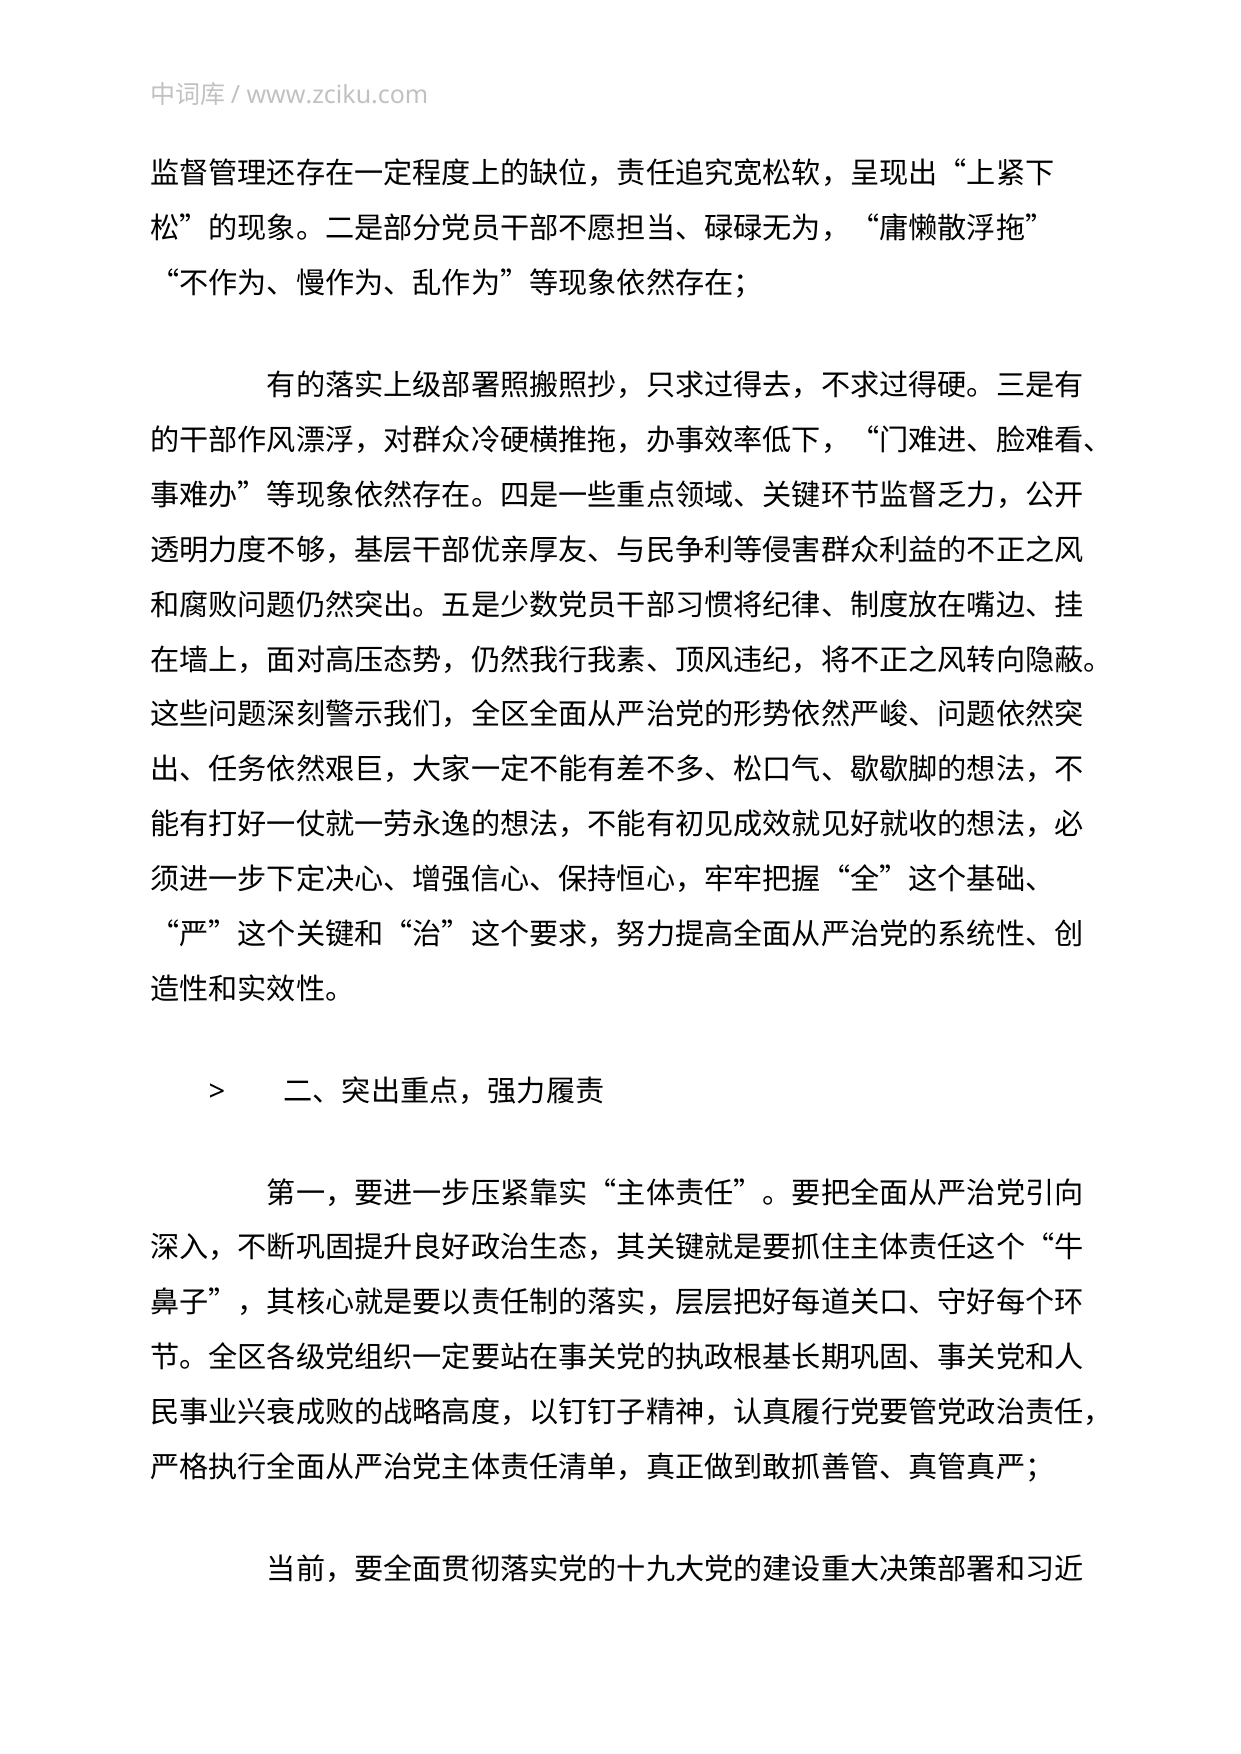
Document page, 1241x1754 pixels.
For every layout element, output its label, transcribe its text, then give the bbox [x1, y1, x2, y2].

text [150, 1545, 1090, 1588]
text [150, 150, 1090, 302]
text 第一，要进一步压紧靠实“主体责任”。要把全面从严治党引向深入，不断巩固提升良好政治生态，其关键就是要抓住主体责任这个“牛鼻子”，其核心就是要以责任制的落实，层层把好每道关口、守好每个环节。全区各级党组织一定要站在事关党的执政根基长期巩固、事关党和人民事业兴衰成败的战略高度，以钉钉子精神，认真履行党要管党政治责任，严格执行全面从严治党主体责任清单，真正做到敢抓善管、真管真严； [150, 1169, 1090, 1486]
text > 二、突出重点，强力履责 [150, 1067, 1090, 1109]
text 有的落实上级部署照搬照抄，只求过得去，不求过得硬。三是有的干部作风漂浮，对群众冷硬横推拖，办事效率低下，“门难进、脸难看、事难办”等现象依然存在。四是一些重点领域、关键环节监督乏力，公开透明力度不够，基层干部优亲厚友、与民争利等侵害群众利益的不正之风和腐败问题仍然突出。五是少数党员干部习惯将纪律、制度放在嘴边、挂在墙上，面对高压态势，仍然我行我素、顶风违纪，将不正之风转向隐蔽。这些问题深刻警示我们，全区全面从严治党的形势依然严峻、问题依然突出、任务依然艰巨，大家一定不能有差不多、松口气、歇歇脚的想法，不能有打好一仗就一劳永逸的想法，不能有初见成效就见好就收的想法，必须进一步下定决心、增强信心、保持恒心，牢牢把握“全”这个基础、“严”这个关键和“治”这个要求，努力提高全面从严治党的系统性、创造性和实效性。 [150, 362, 1090, 1008]
